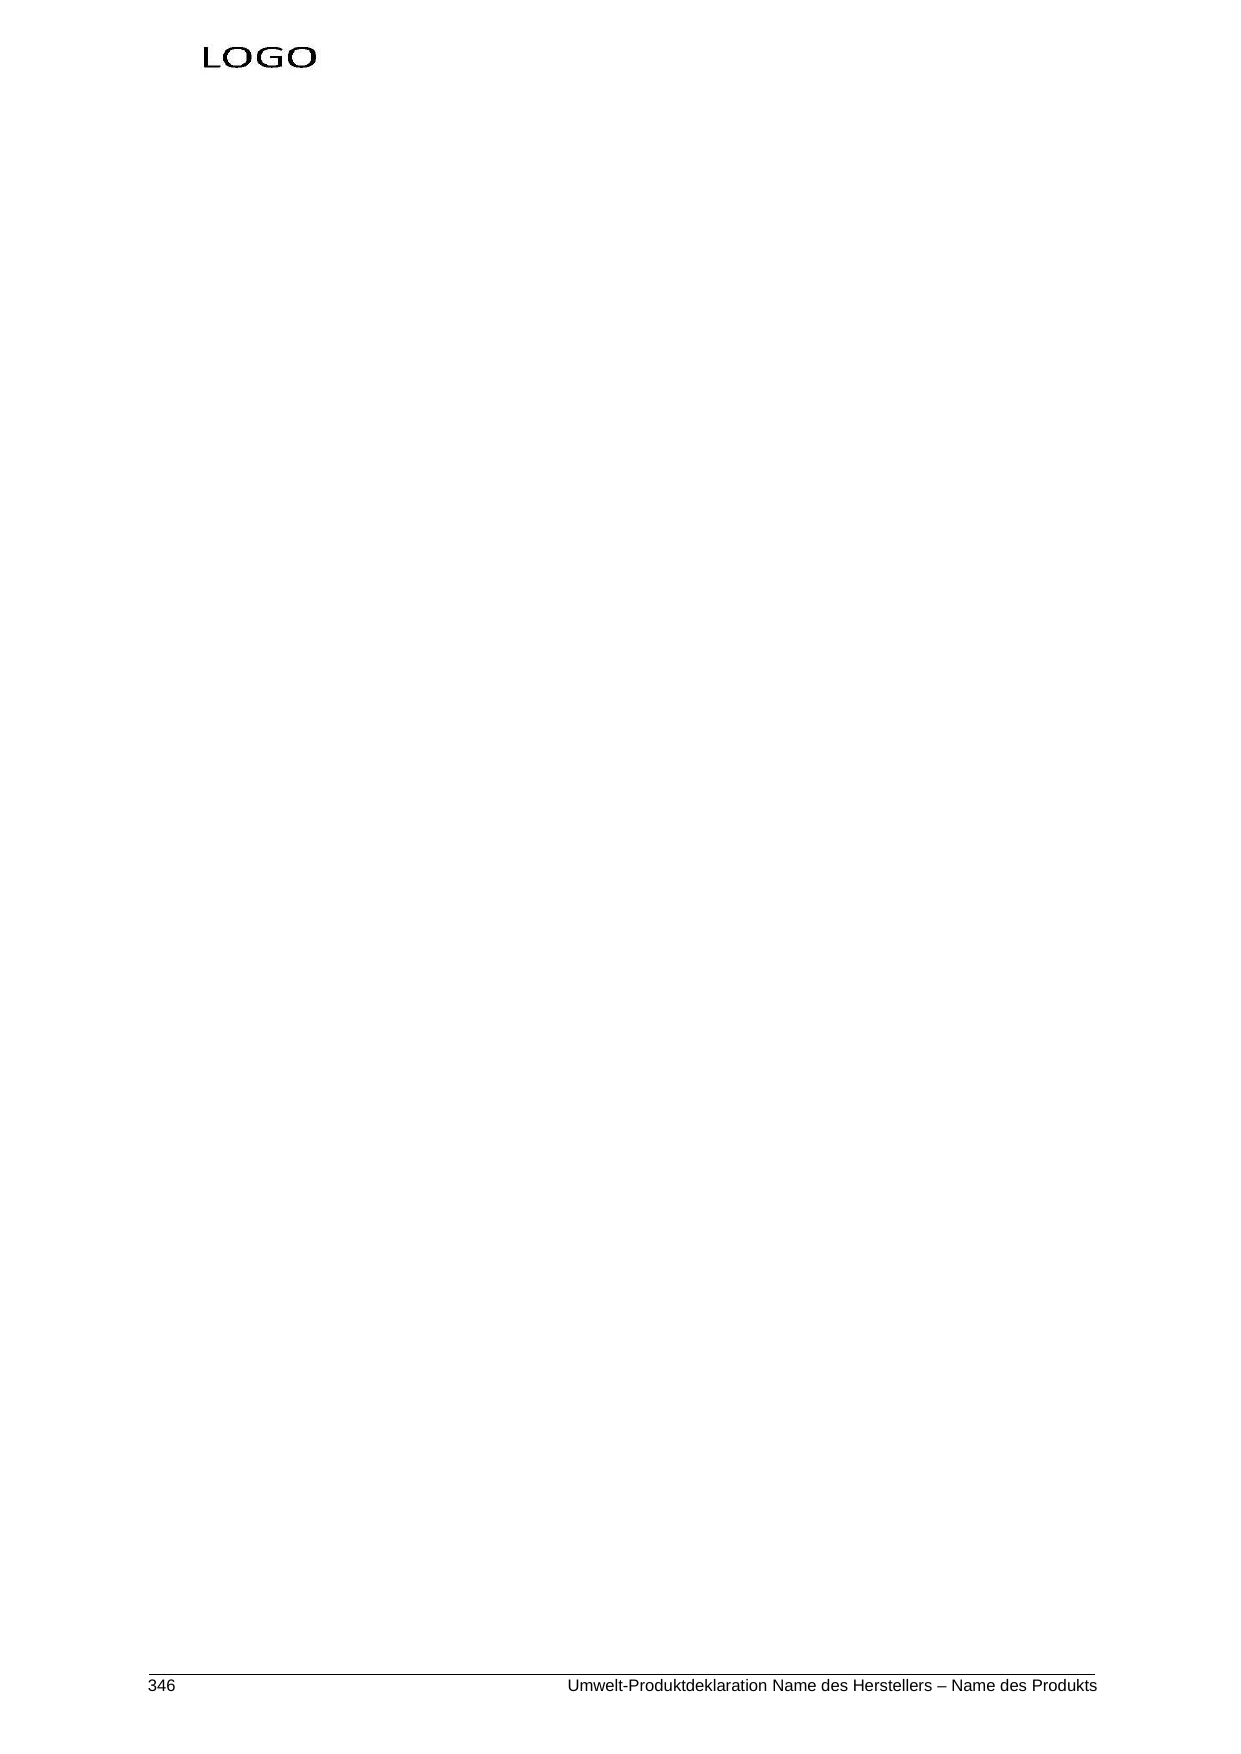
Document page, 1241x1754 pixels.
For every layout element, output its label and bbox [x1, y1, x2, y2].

picture [146, 14, 622, 103]
